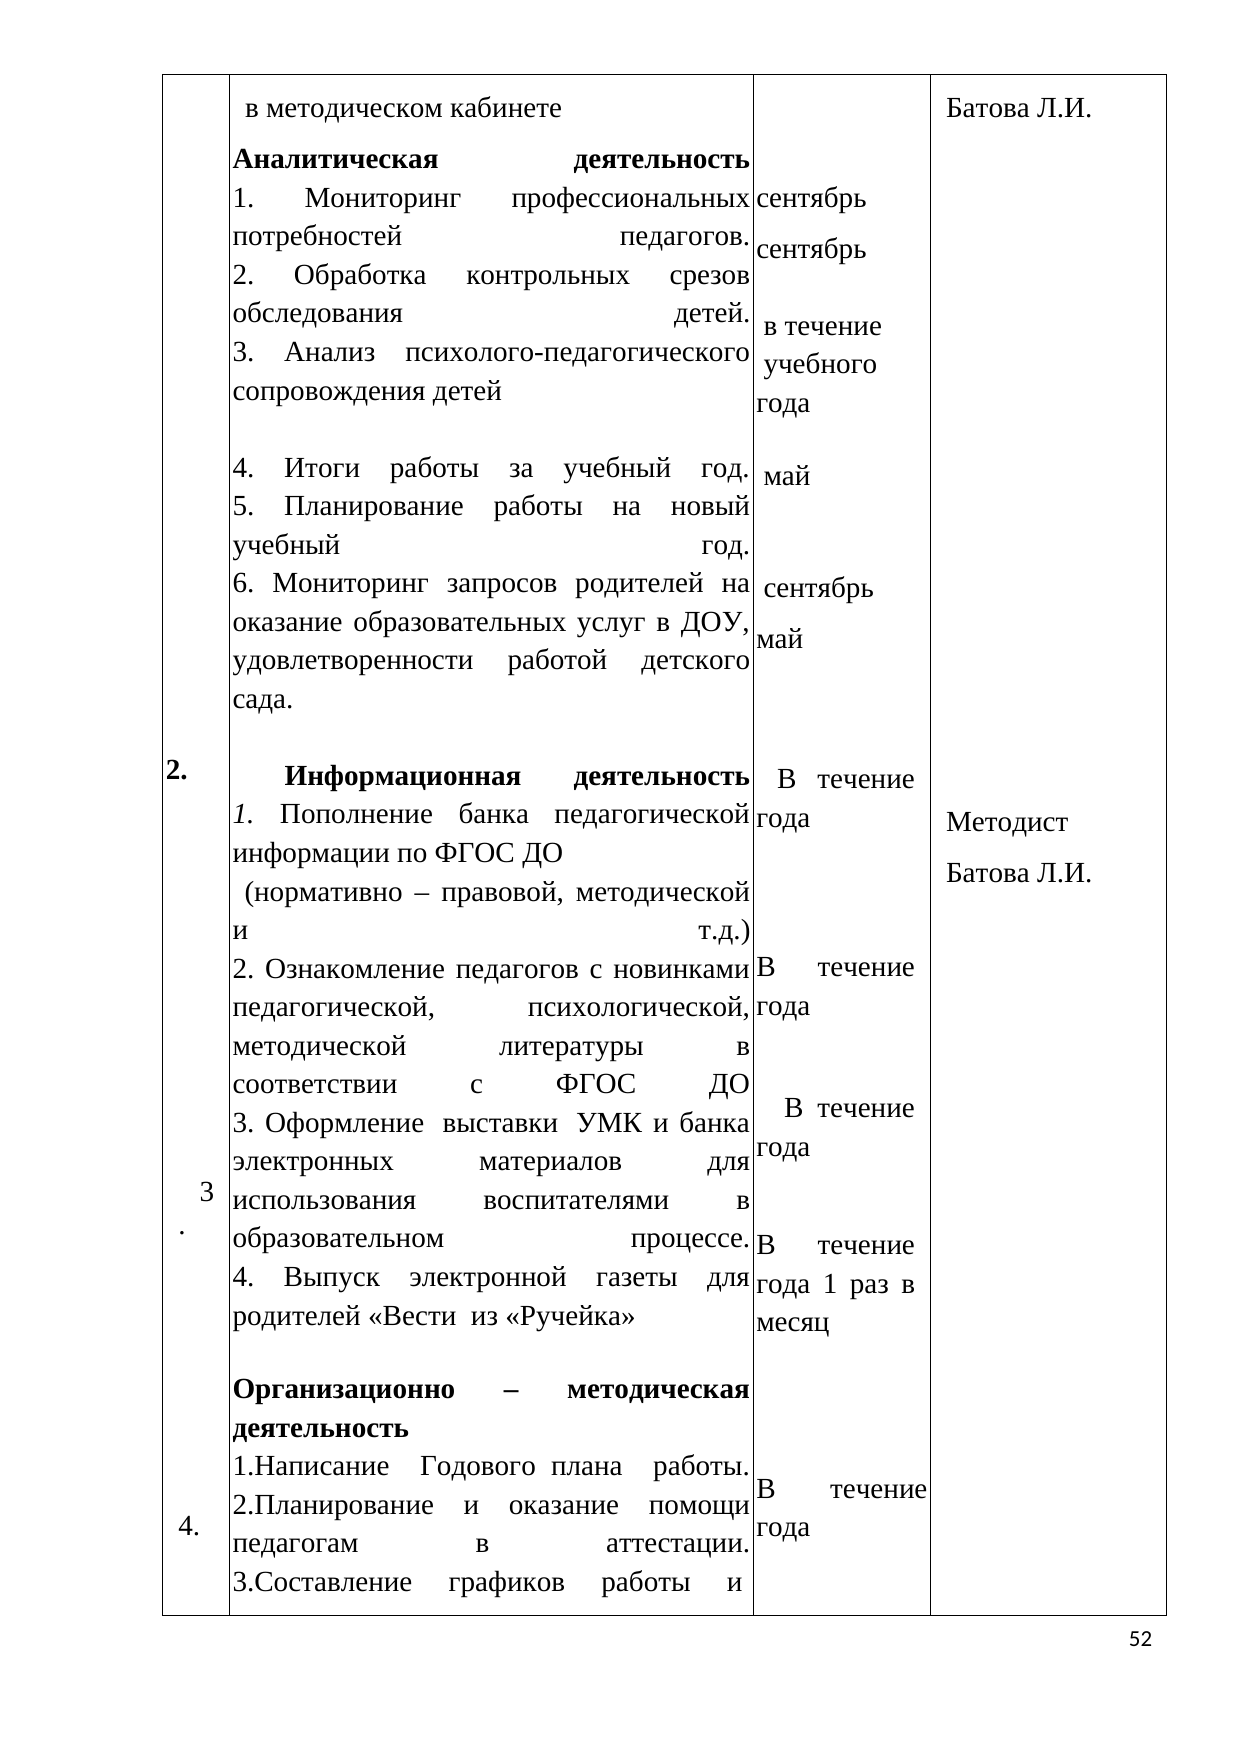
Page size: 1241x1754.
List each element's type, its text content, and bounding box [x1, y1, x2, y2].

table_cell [931, 75, 1166, 1614]
table_cell 1. 2. 3. 4. [163, 75, 229, 1614]
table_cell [754, 75, 930, 1614]
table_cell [230, 75, 753, 1614]
